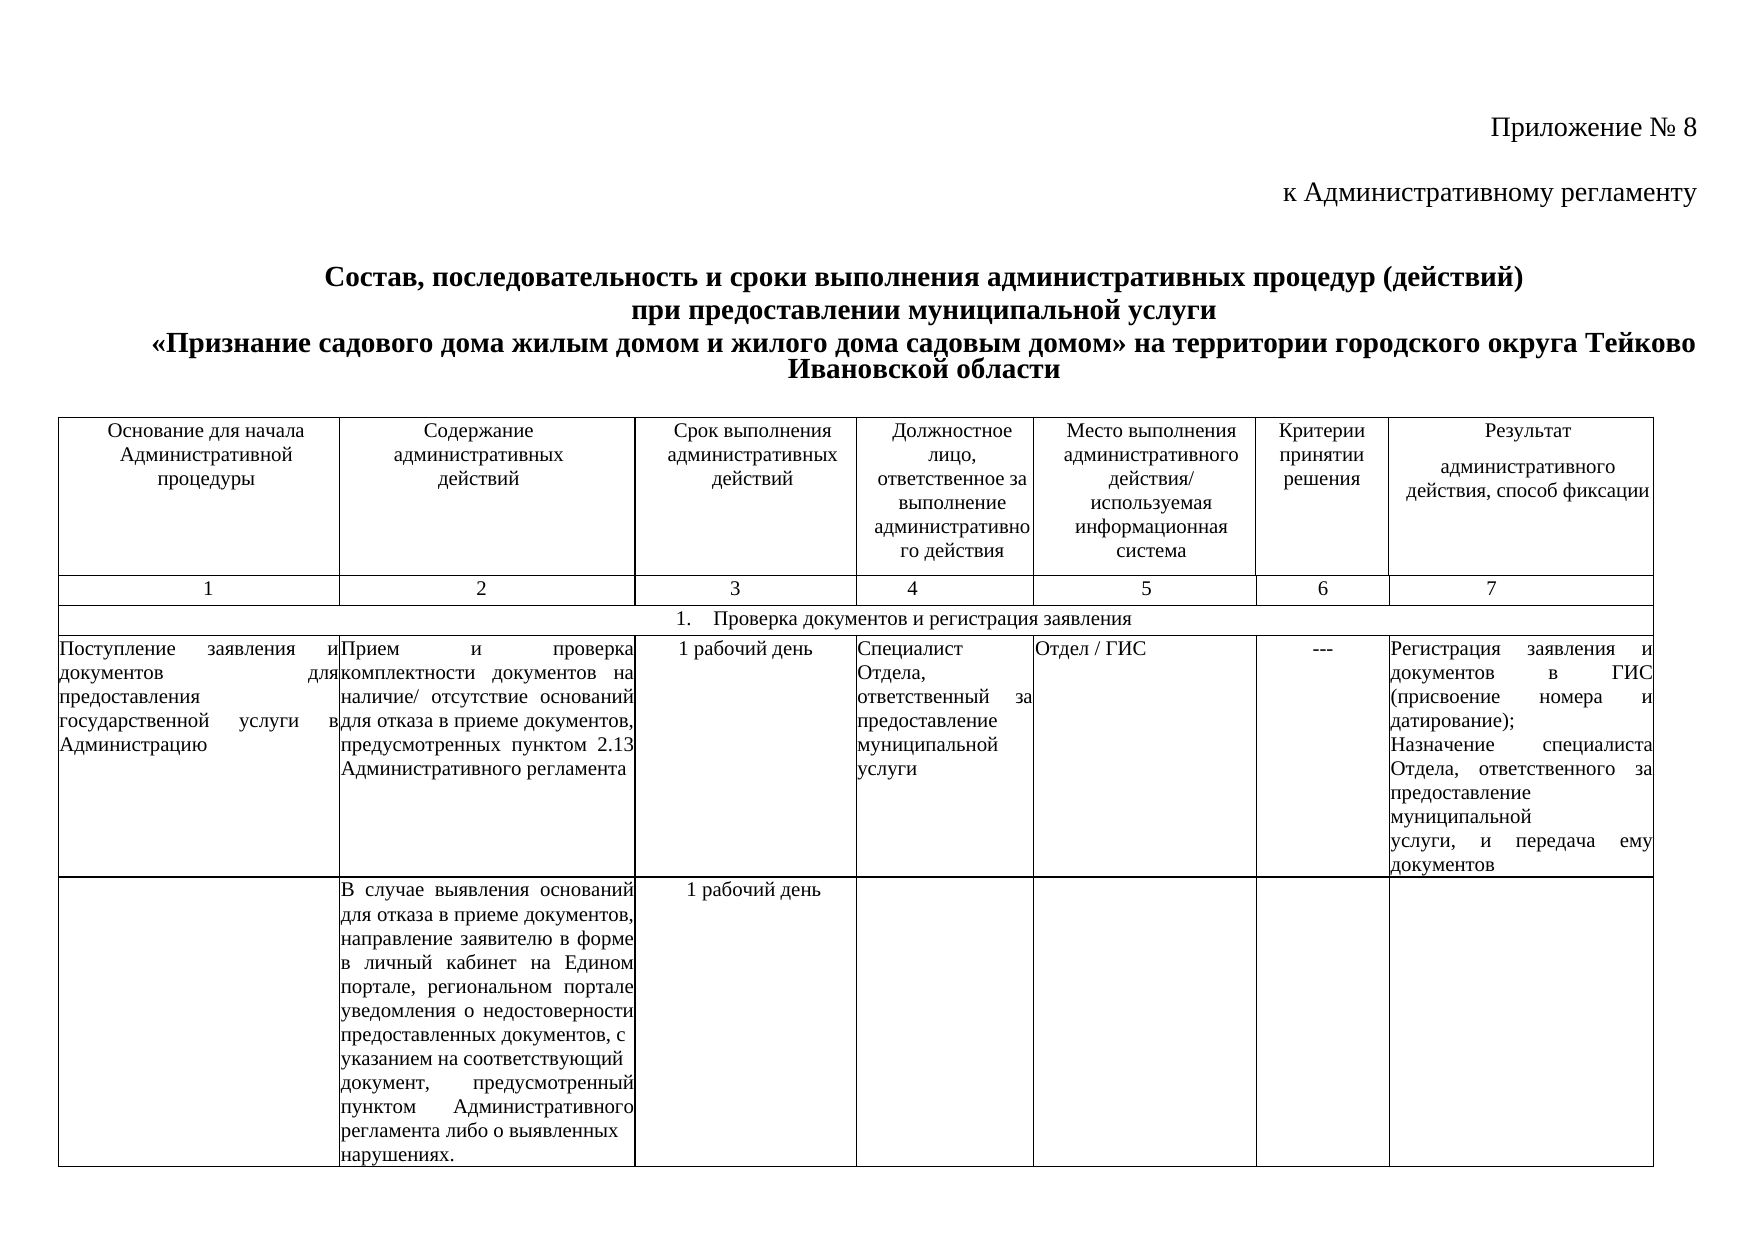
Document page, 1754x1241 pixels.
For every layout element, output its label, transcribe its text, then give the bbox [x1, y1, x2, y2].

table_cell 1 [59, 576, 339, 605]
table_cell В случае выявления оснований для отказа в приеме документов, направление заявителю в форме в личный кабинет на Едином портале, региональном портале уведомления о недостоверности предоставленных документов, с указанием на соответствующий документ, предусмотренный пунктом Административного регламента либо о выявленных нарушениях. [340, 878, 634, 1166]
text к Административному регламенту [432, 175, 1697, 208]
table_cell Специалист Отдела, ответственный за предоставление муниципальной услуги [857, 636, 1033, 876]
table_cell [1257, 878, 1389, 1166]
table_cell 5 [1034, 576, 1256, 605]
text Состав, последовательность и сроки выполнения административных процедур (действий) [138, 266, 1389, 292]
table_cell Отдел / ГИС [1034, 636, 1256, 876]
table_cell 4 [857, 576, 1033, 605]
table_cell 6 [1257, 576, 1389, 605]
table_header Результат административного действия, способ фиксации [1389, 418, 1653, 575]
table_cell Проверка документов и регистрация заявления [59, 606, 1653, 635]
table_cell [1390, 878, 1653, 1166]
table_cell 3 [636, 576, 856, 605]
table_cell Прием и проверка комплектности документов на наличие/ отсутствие оснований для отказа в приеме документов, предусмотренных пунктом 2.13 Административного регламента [340, 636, 634, 876]
text «Признание садового дома жилым домом и жилого дома садовым домом» на территории городского округа Тейково Ивановской области [138, 331, 1710, 384]
table_cell Поступление заявления и документов для предоставления государственной услуги в Администрацию [59, 636, 339, 876]
table_cell [1034, 878, 1256, 1166]
text Состав, последовательность и сроки выполнения административных процедур (действий) [1515, 266, 1710, 292]
table_header Должностное лицо, ответственное за выполнение административного действия [857, 418, 1033, 575]
table_header Срок выполнения административных действий [636, 418, 856, 575]
text Приложение № 8 [432, 110, 1697, 143]
table_header Место выполнения административного действия/ используемая информационная система [1034, 418, 1255, 575]
table_cell [59, 878, 339, 1166]
table_cell 2 [340, 576, 634, 605]
table_header Содержание административных действий [340, 418, 603, 575]
table_header [603, 418, 634, 575]
table_cell [857, 878, 1033, 1166]
table_cell Регистрация заявления и документов в ГИС (присвоение номера и датирование); Назначение специалиста Отдела, ответственного за предоставление муниципальной услуги, и передача ему документов [1390, 636, 1653, 876]
table_header Основание для начала Административной процедуры [59, 418, 339, 575]
table_cell 1 рабочий день [636, 878, 856, 1166]
text при предоставлении муниципальной услуги [138, 298, 1710, 325]
table_cell 7 [1390, 576, 1653, 605]
table_cell --- [1257, 636, 1389, 876]
table_cell 1 рабочий день [636, 636, 856, 876]
table_header Критерии принятии решения [1256, 418, 1388, 575]
